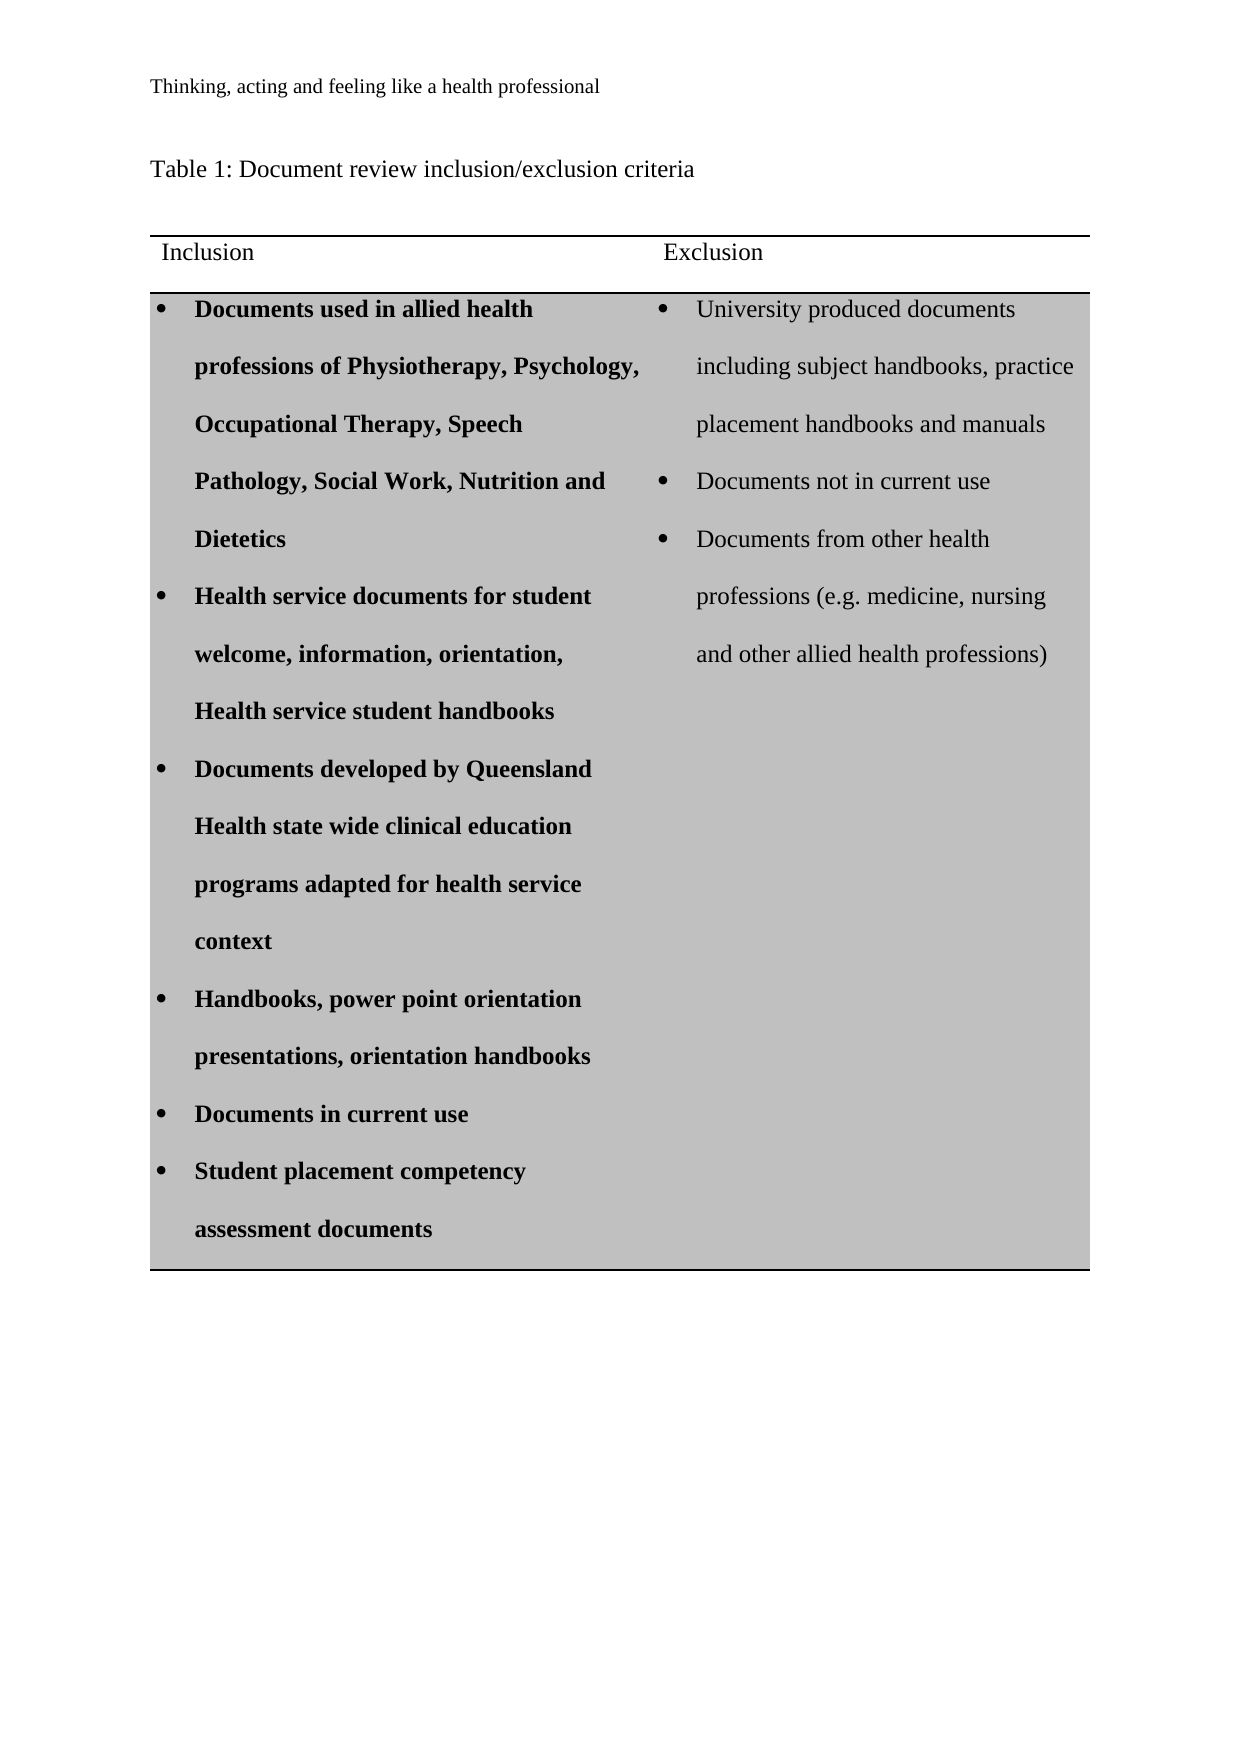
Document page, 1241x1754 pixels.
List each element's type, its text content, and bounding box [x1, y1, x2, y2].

text Table 1: Document review inclusion/exclusion criteria [150, 154, 1090, 183]
table_cell University produced documents including subject handbooks, practice placement handbooks and manuals Documents not in current use Documents from other health professions (e.g. medicine, nursing and other allied health professions) [652, 294, 1090, 1269]
table_header Exclusion [652, 237, 1090, 292]
table_header Inclusion [150, 237, 652, 292]
table_cell Documents used in allied health professions of Physiotherapy, Psychology, Occupational Therapy, Speech Pathology, Social Work, Nutrition and Dietetics Health service documents for student welcome, information, orientation, Health service student handbooks Documents developed by Queensland Health state wide clinical education programs adapted for health service context Handbooks, power point orientation presentations, orientation handbooks Documents in current use Student placement competency assessment documents [150, 294, 652, 1269]
